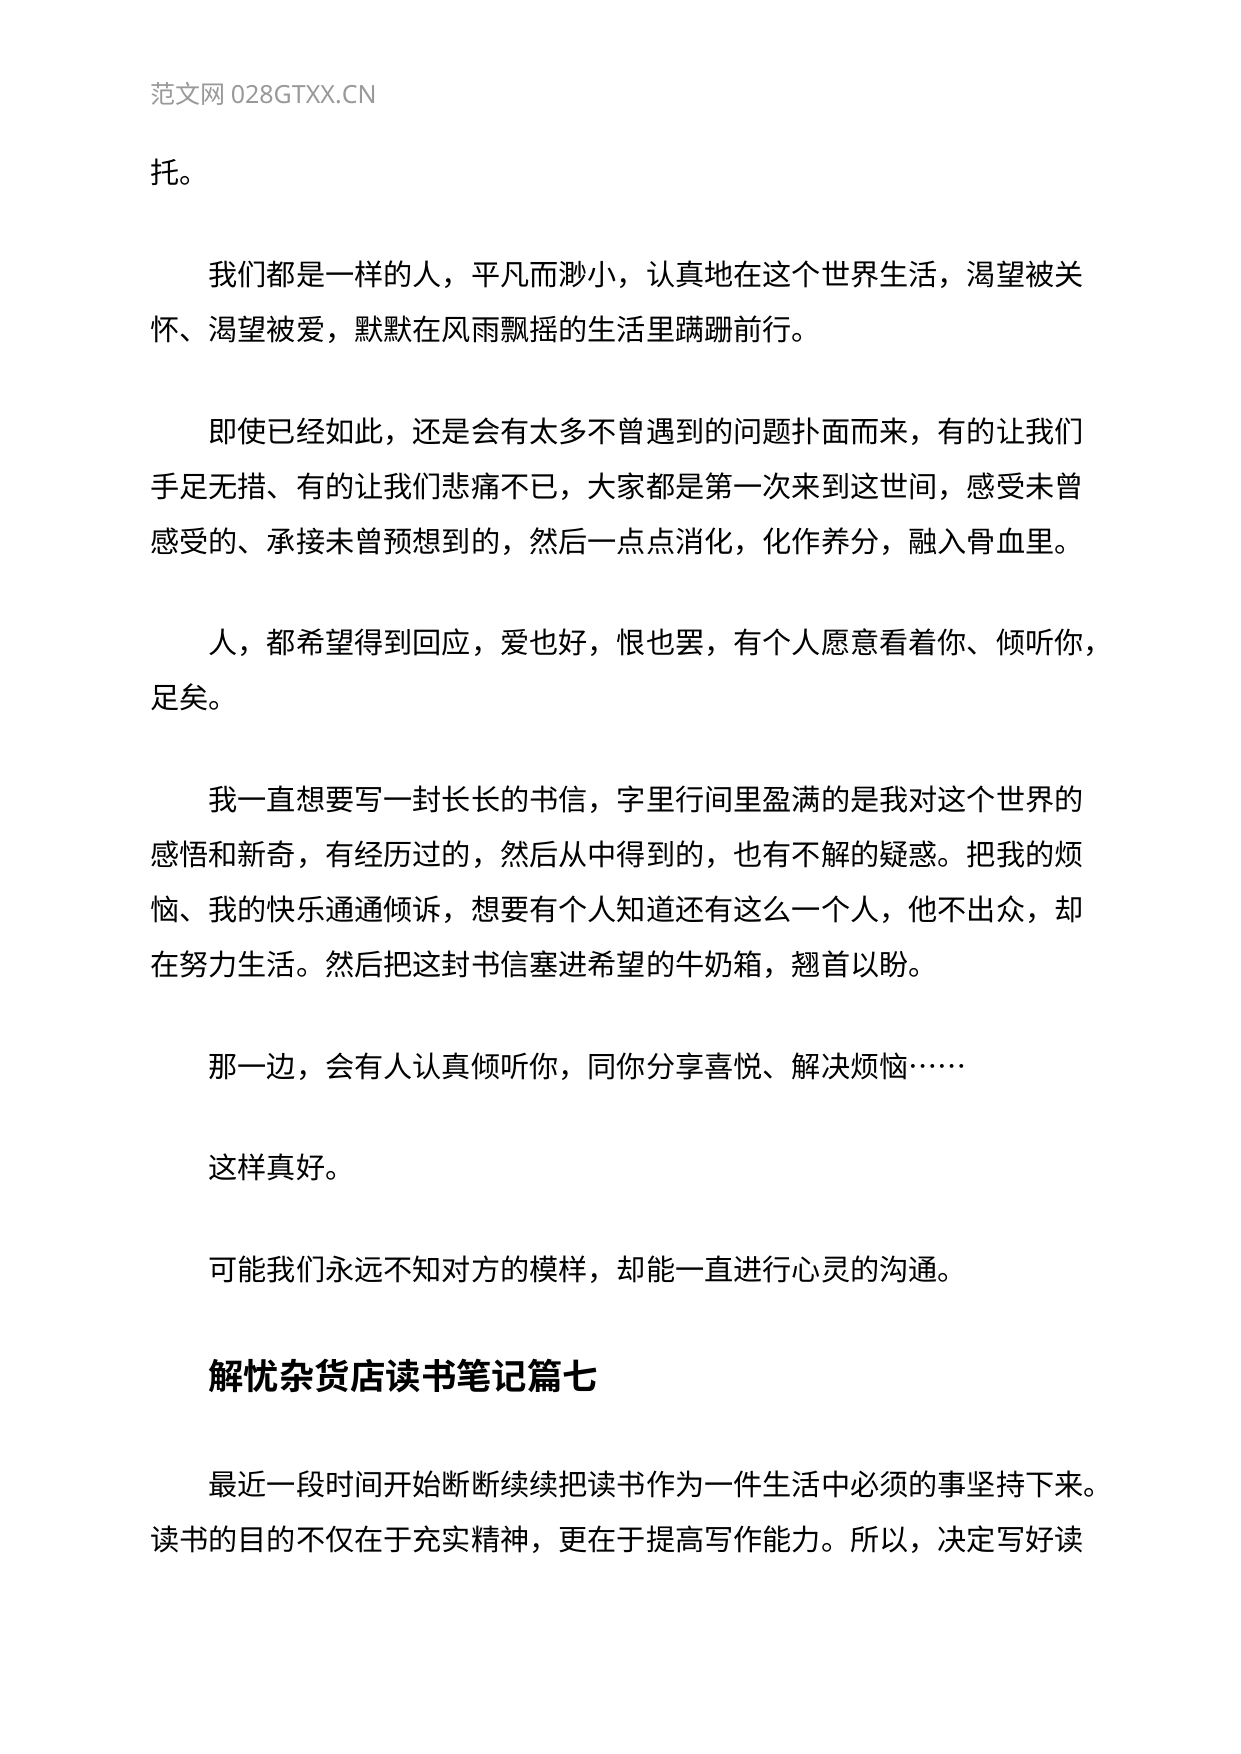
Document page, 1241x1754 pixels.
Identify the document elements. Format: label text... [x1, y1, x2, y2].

text 这样真好。 [150, 1145, 1090, 1187]
text 人，都希望得到回应，爱也好，恨也罢，有个人愿意看着你、倾听你，足矣。 [150, 620, 1090, 717]
text 可能我们永远不知对方的模样，却能一直进行心灵的沟通。 [150, 1247, 1090, 1289]
text 那一边，会有人认真倾听你，同你分享喜悦、解决烦恼…… [150, 1043, 1090, 1085]
text 解忧杂货店读书笔记篇七 [150, 1348, 1090, 1400]
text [150, 150, 1090, 192]
text 我一直想要写一封长长的书信，字里行间里盈满的是我对这个世界的感悟和新奇，有经历过的，然后从中得到的，也有不解的疑惑。把我的烦恼、我的快乐通通倾诉，想要有个人知道还有这么一个人，他不出众，却在努力生活。然后把这封书信塞进希望的牛奶箱，翘首以盼。 [150, 777, 1090, 984]
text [150, 1462, 1090, 1559]
text 我们都是一样的人，平凡而渺小，认真地在这个世界生活，渴望被关怀、渴望被爱，默默在风雨飘摇的生活里蹒跚前行。 [150, 252, 1090, 349]
text 即使已经如此，还是会有太多不曾遇到的问题扑面而来，有的让我们手足无措、有的让我们悲痛不已，大家都是第一次来到这世间，感受未曾感受的、承接未曾预想到的，然后一点点消化，化作养分，融入骨血里。 [150, 408, 1090, 561]
